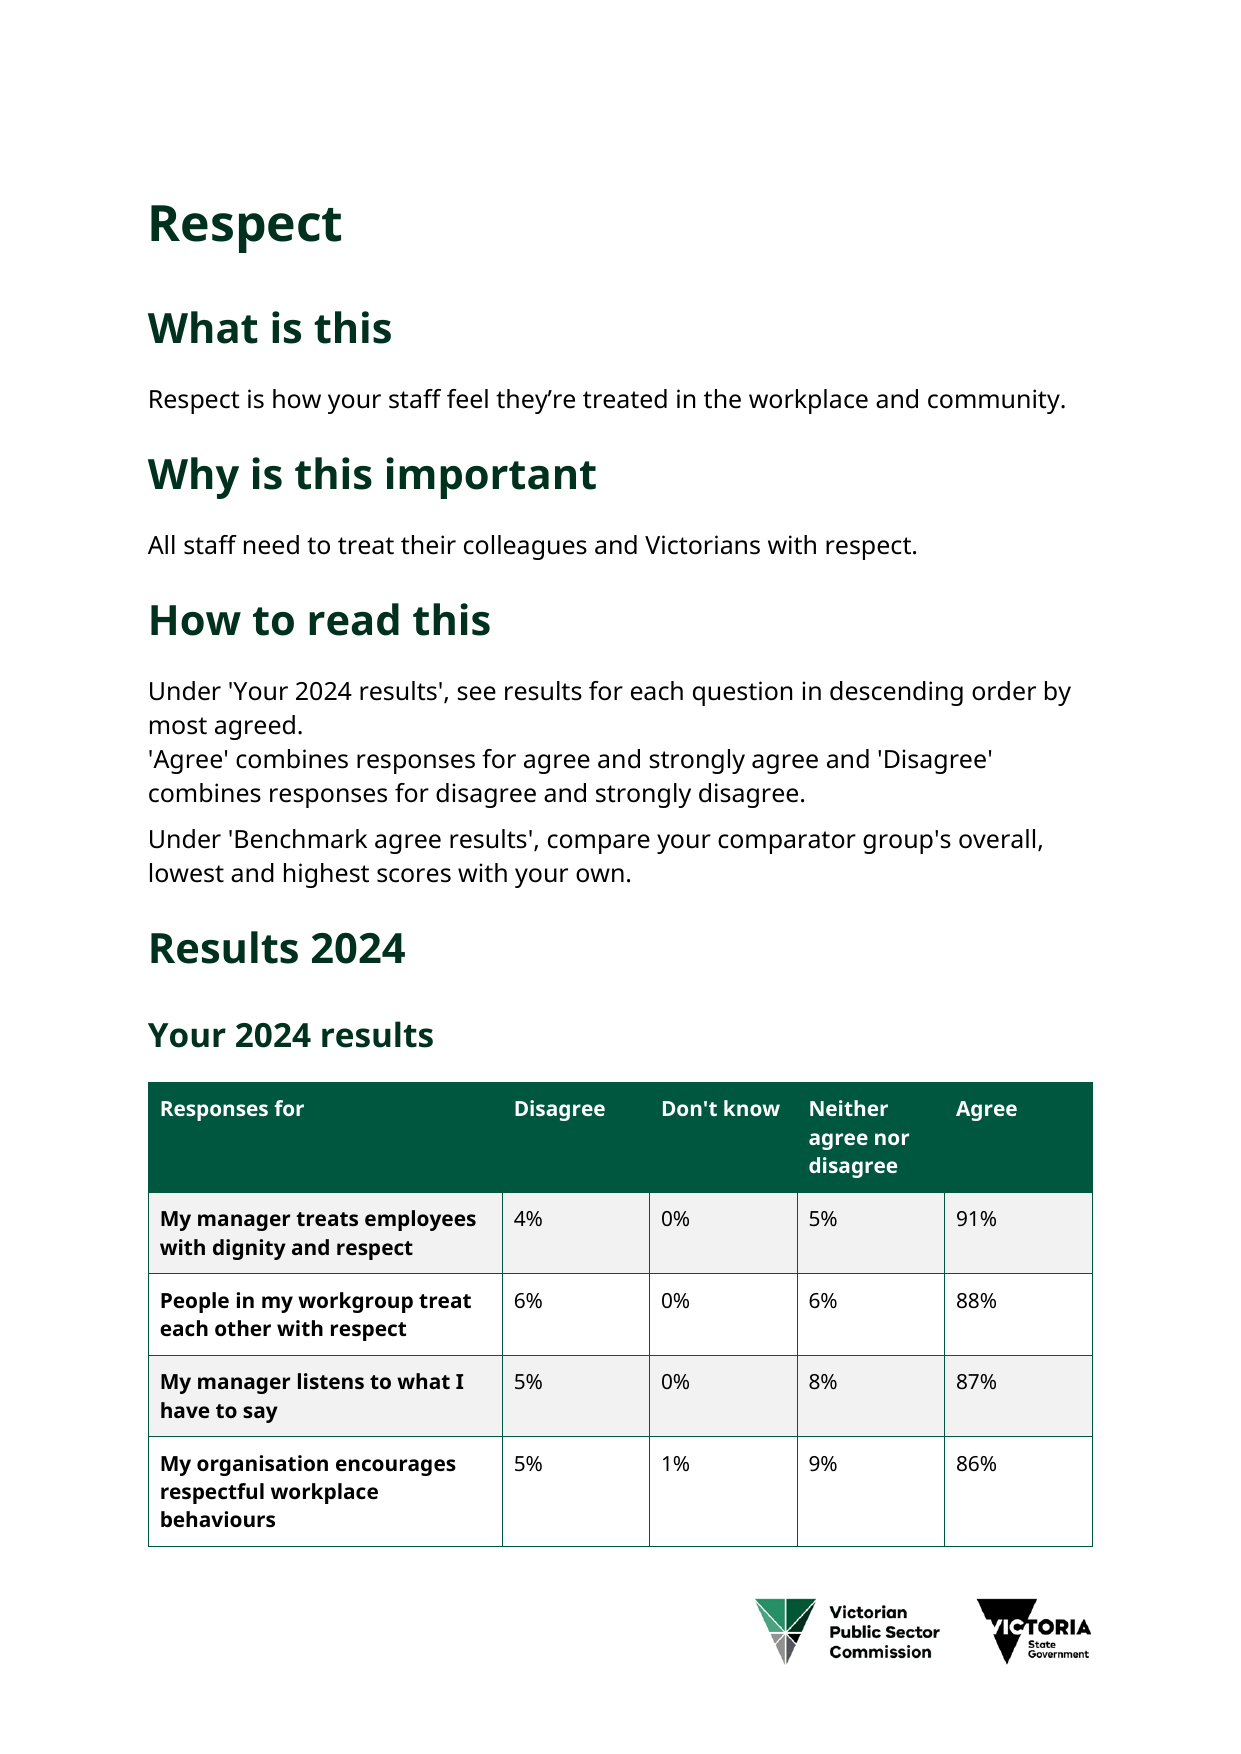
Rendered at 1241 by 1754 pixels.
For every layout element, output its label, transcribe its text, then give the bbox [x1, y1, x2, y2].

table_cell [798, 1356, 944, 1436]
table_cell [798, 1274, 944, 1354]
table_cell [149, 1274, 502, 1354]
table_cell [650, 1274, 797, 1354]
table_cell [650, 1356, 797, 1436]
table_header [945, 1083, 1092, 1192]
text Respect is how your staff feel they’re treated in the workplace and community. [148, 381, 1092, 415]
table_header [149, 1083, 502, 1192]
subtitle Respect [148, 188, 1092, 256]
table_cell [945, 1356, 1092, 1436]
subtitle Results 2024 [148, 919, 1092, 976]
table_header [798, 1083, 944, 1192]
subtitle Your 2024 results [148, 1012, 1092, 1058]
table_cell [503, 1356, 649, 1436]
subtitle How to read this [148, 591, 1092, 647]
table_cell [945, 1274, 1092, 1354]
text Under 'Benchmark agree results', compare your comparator group's overall, lowest and highest scores with your own. [148, 822, 1092, 890]
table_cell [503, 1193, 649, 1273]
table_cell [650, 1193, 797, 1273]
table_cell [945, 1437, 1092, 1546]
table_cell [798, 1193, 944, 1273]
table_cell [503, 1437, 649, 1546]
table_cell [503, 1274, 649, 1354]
text All staff need to treat their colleagues and Victorians with respect. [148, 527, 1092, 561]
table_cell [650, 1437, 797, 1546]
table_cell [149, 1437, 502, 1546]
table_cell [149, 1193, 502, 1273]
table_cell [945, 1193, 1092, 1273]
text Under 'Your 2024 results', see results for each question in descending order by most agreed. 'Agree' combines responses for agree and strongly agree and 'Disagree' combines responses for disagree and strongly disagree. [148, 673, 1092, 809]
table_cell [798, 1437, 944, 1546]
picture [754, 1598, 1093, 1666]
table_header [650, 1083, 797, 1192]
subtitle Why is this important [148, 444, 1092, 501]
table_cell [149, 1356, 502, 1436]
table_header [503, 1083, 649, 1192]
subtitle What is this [148, 299, 1092, 355]
